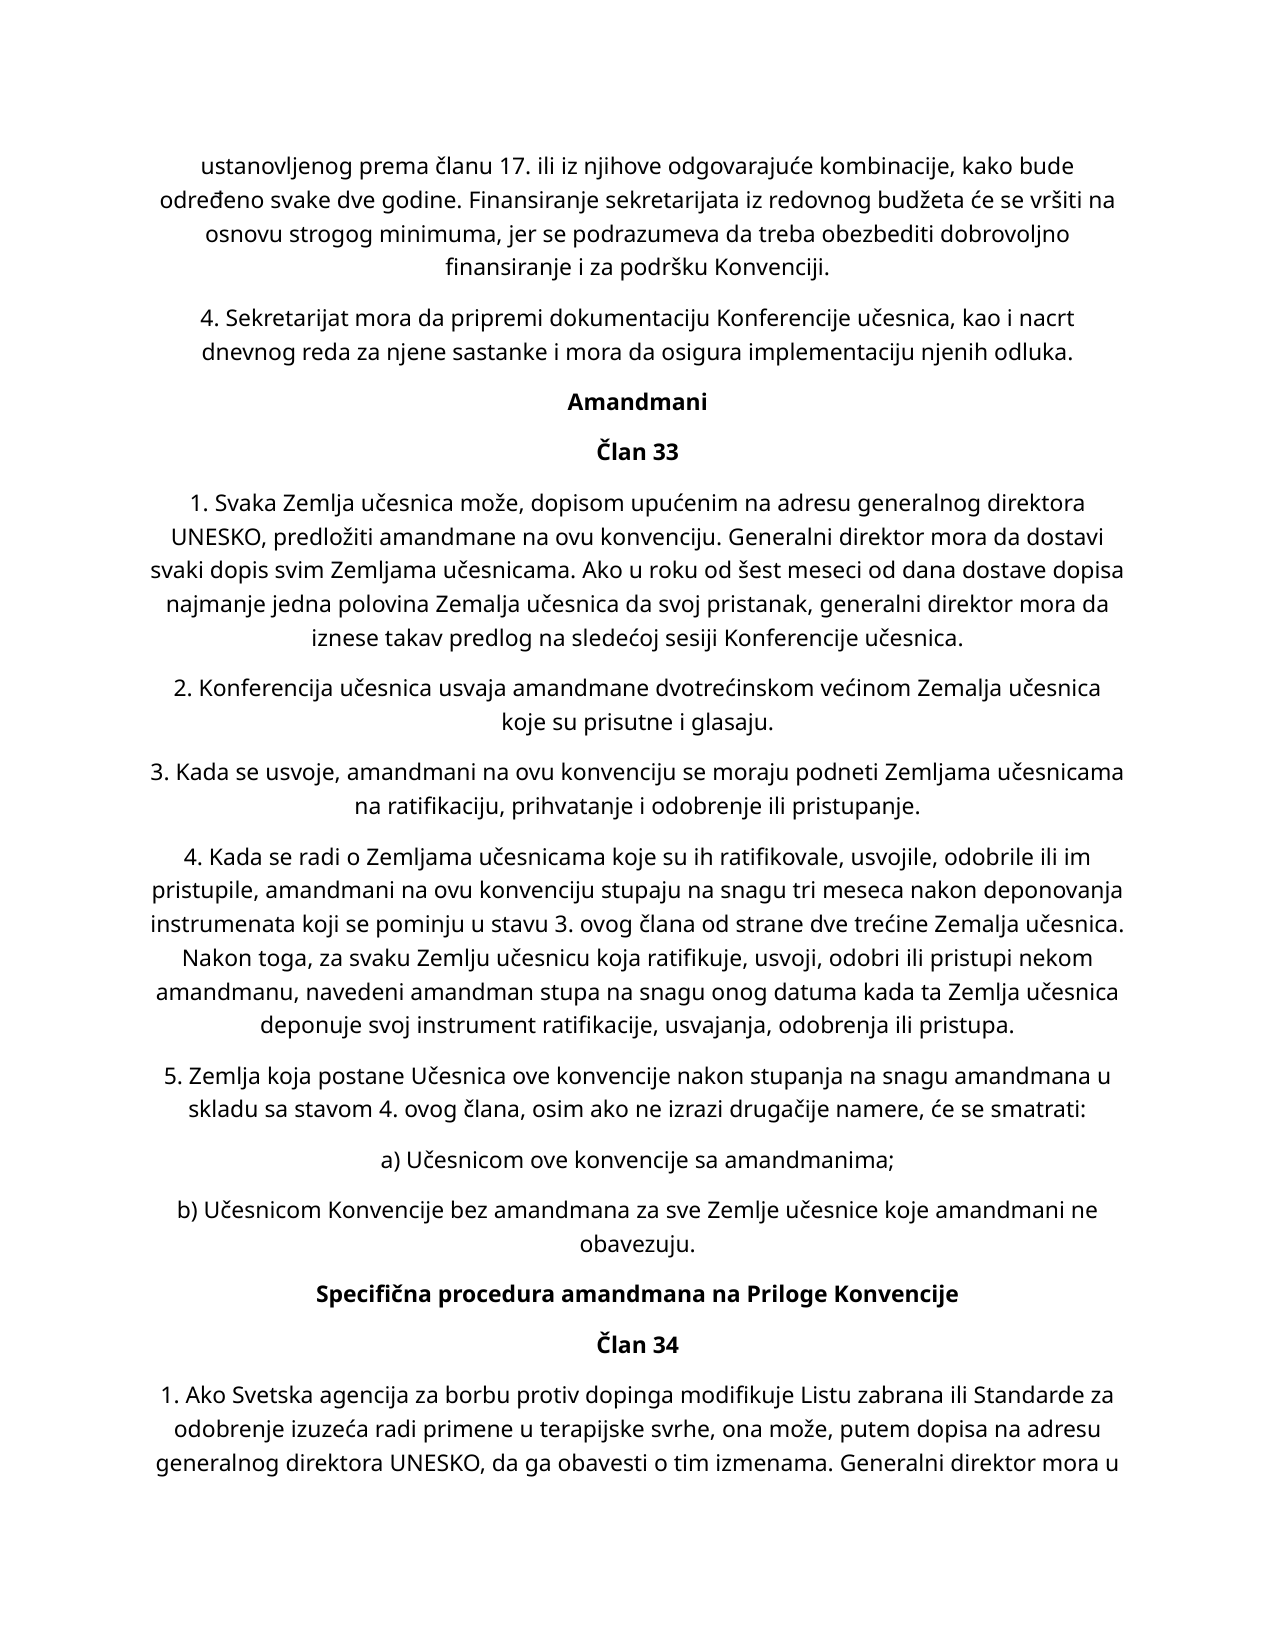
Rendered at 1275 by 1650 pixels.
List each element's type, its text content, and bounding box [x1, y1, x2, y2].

text b) Učesnicom Konvencije bez amandmana za sve Zemlje učesnice koje amandmani ne obavezuju. [150, 1194, 1125, 1259]
text Specifična procedura amandmana na Priloge Konvencije [150, 1278, 1125, 1309]
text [150, 1379, 1125, 1478]
text Član 33 [150, 436, 1125, 467]
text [150, 150, 1125, 282]
text 2. Konferencija učesnica usvaja amandmane dvotrećinskom većinom Zemalja učesnica koje su prisutne i glasaju. [150, 672, 1125, 737]
text Amandmani [150, 386, 1125, 417]
text 5. Zemlja koja postane Učesnica ove konvencije nakon stupanja na snagu amandmana u skladu sa stavom 4. ovog člana, osim ako ne izrazi drugačije namere, će se smatrati: [150, 1059, 1125, 1124]
text a) Učesnicom ove konvencije sa amandmanima; [150, 1144, 1125, 1175]
text 4. Sekretarijat mora da pripremi dokumentaciju Konferencije učesnica, kao i nacrt dnevnog reda za njene sastanke i mora da osigura implementaciju njenih odluka. [150, 302, 1125, 367]
text 3. Kada se usvoje, amandmani na ovu konvenciju se moraju podneti Zemljama učesnicama na ratifikaciju, prihvatanje i odobrenje ili pristupanje. [150, 756, 1125, 821]
text Član 34 [150, 1329, 1125, 1360]
text 1. Svaka Zemlja učesnica može, dopisom upućenim na adresu generalnog direktora UNESKO, predložiti amandmane na ovu konvenciju. Generalni direktor mora da dostavi svaki dopis svim Zemljama učesnicama. Ako u roku od šest meseci od dana dostave dopisa najmanje jedna polovina Zemalja učesnica da svoj pristanak, generalni direktor mora da iznese takav predlog na sledećoj sesiji Konferencije učesnica. [150, 487, 1125, 653]
text 4. Kada se radi o Zemljama učesnicama koje su ih ratifikovale, usvojile, odobrile ili im pristupile, amandmani na ovu konvenciju stupaju na snagu tri meseca nakon deponovanja instrumenata koji se pominju u stavu 3. ovog člana od strane dve trećine Zemalja učesnica. Nakon toga, za svaku Zemlju učesnicu koja ratifikuje, usvoji, odobri ili pristupi nekom amandmanu, navedeni amandman stupa na snagu onog datuma kada ta Zemlja učesnica deponuje svoj instrument ratifikacije, usvajanja, odobrenja ili pristupa. [150, 840, 1125, 1040]
